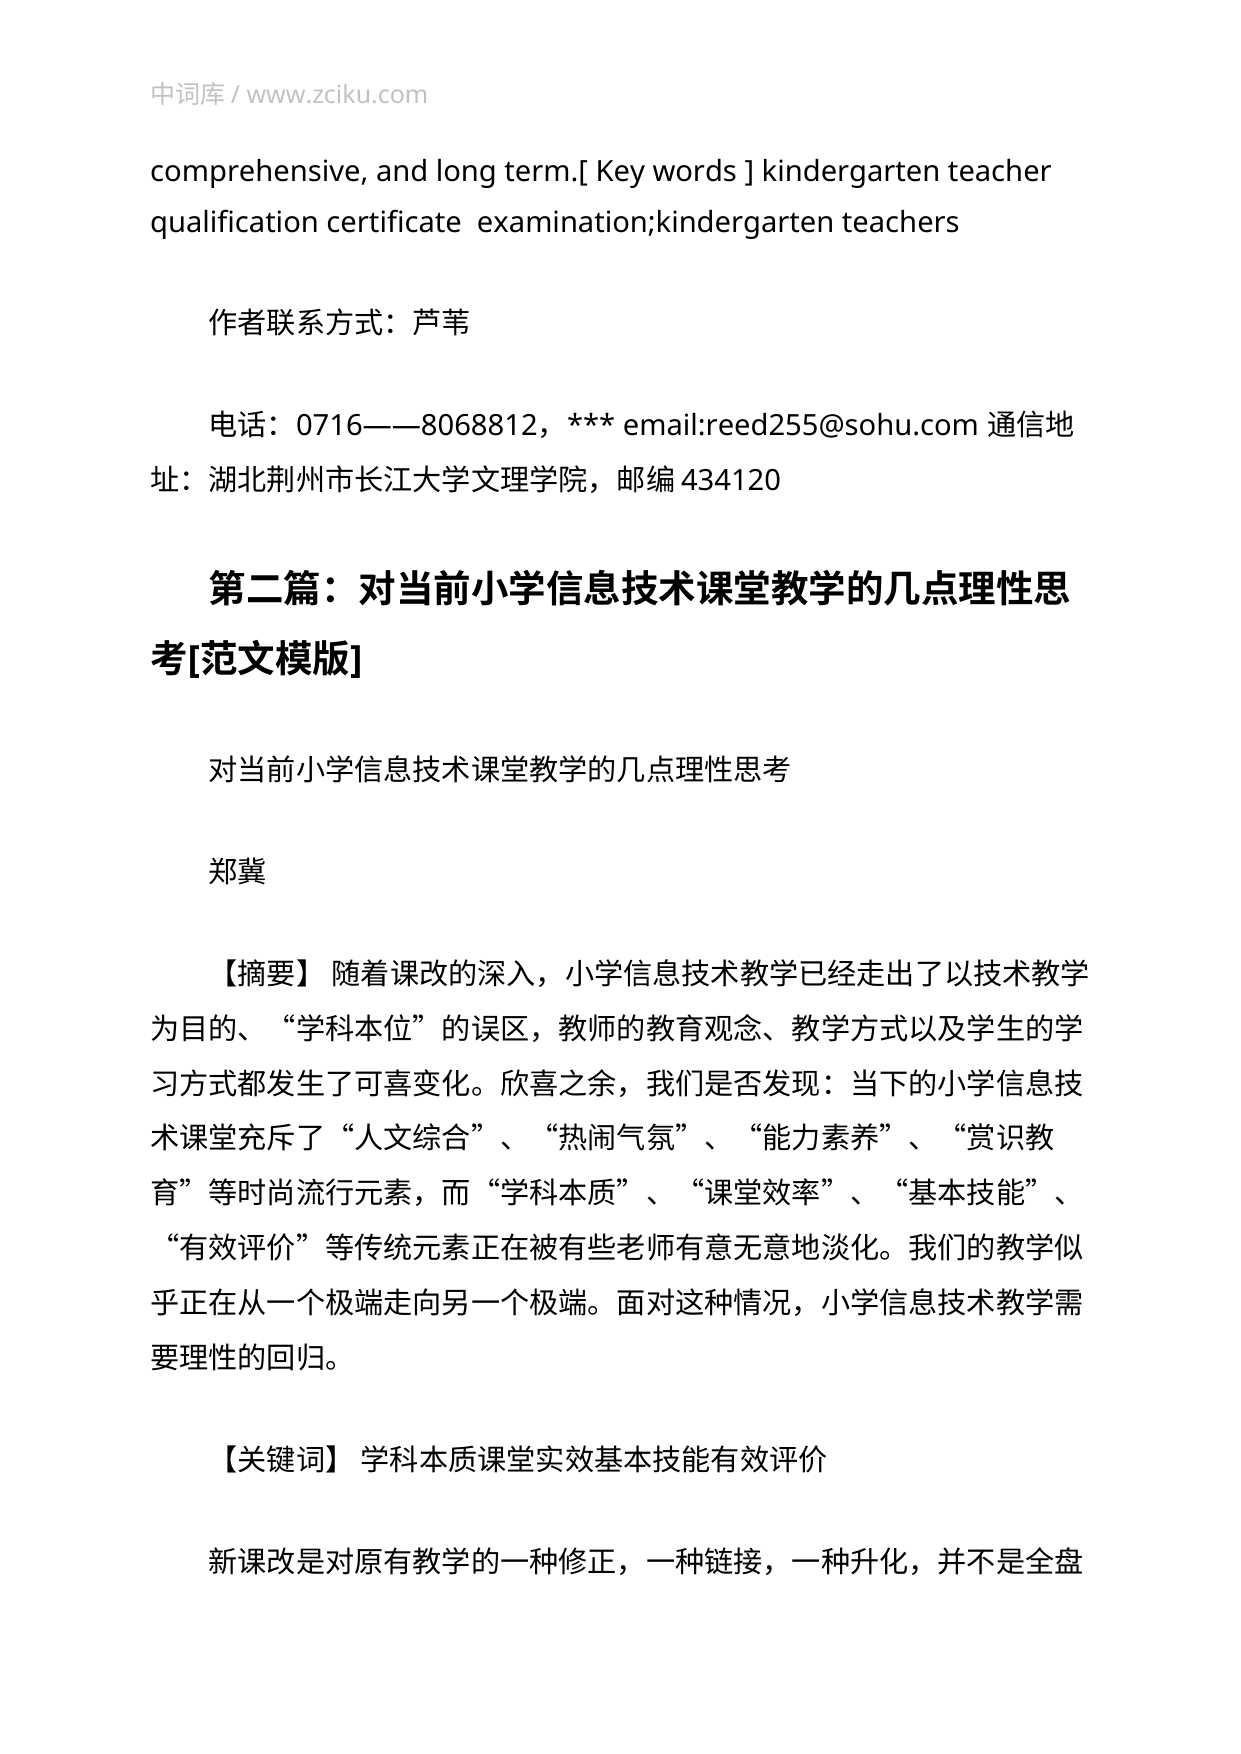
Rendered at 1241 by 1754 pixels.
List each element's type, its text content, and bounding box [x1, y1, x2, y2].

text 郑冀 [150, 849, 1090, 891]
text 第二篇：对当前小学信息技术课堂教学的几点理性思考[范文模版] [150, 559, 1090, 684]
text 作者联系方式：芦苇 [150, 300, 1090, 342]
text 【摘要】 随着课改的深入，小学信息技术教学已经走出了以技术教学为目的、“学科本位”的误区，教师的教育观念、教学方式以及学生的学习方式都发生了可喜变化。欣喜之余，我们是否发现：当下的小学信息技术课堂充斥了“人文综合”、“热闹气氛”、“能力素养”、“赏识教育”等时尚流行元素，而“学科本质”、“课堂效率”、“基本技能”、“有效评价”等传统元素正在被有些老师有意无意地淡化。我们的教学似乎正在从一个极端走向另一个极端。面对这种情况，小学信息技术教学需要理性的回归。 [150, 950, 1090, 1377]
text 电话：0716——8068812，*** email:reed255@sohu.com 通信地址：湖北荆州市长江大学文理学院，邮编434120 [150, 402, 1090, 499]
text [150, 150, 1090, 241]
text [150, 1538, 1090, 1581]
text 【关键词】 学科本质课堂实效基本技能有效评价 [150, 1436, 1090, 1479]
text 对当前小学信息技术课堂教学的几点理性思考 [150, 747, 1090, 789]
